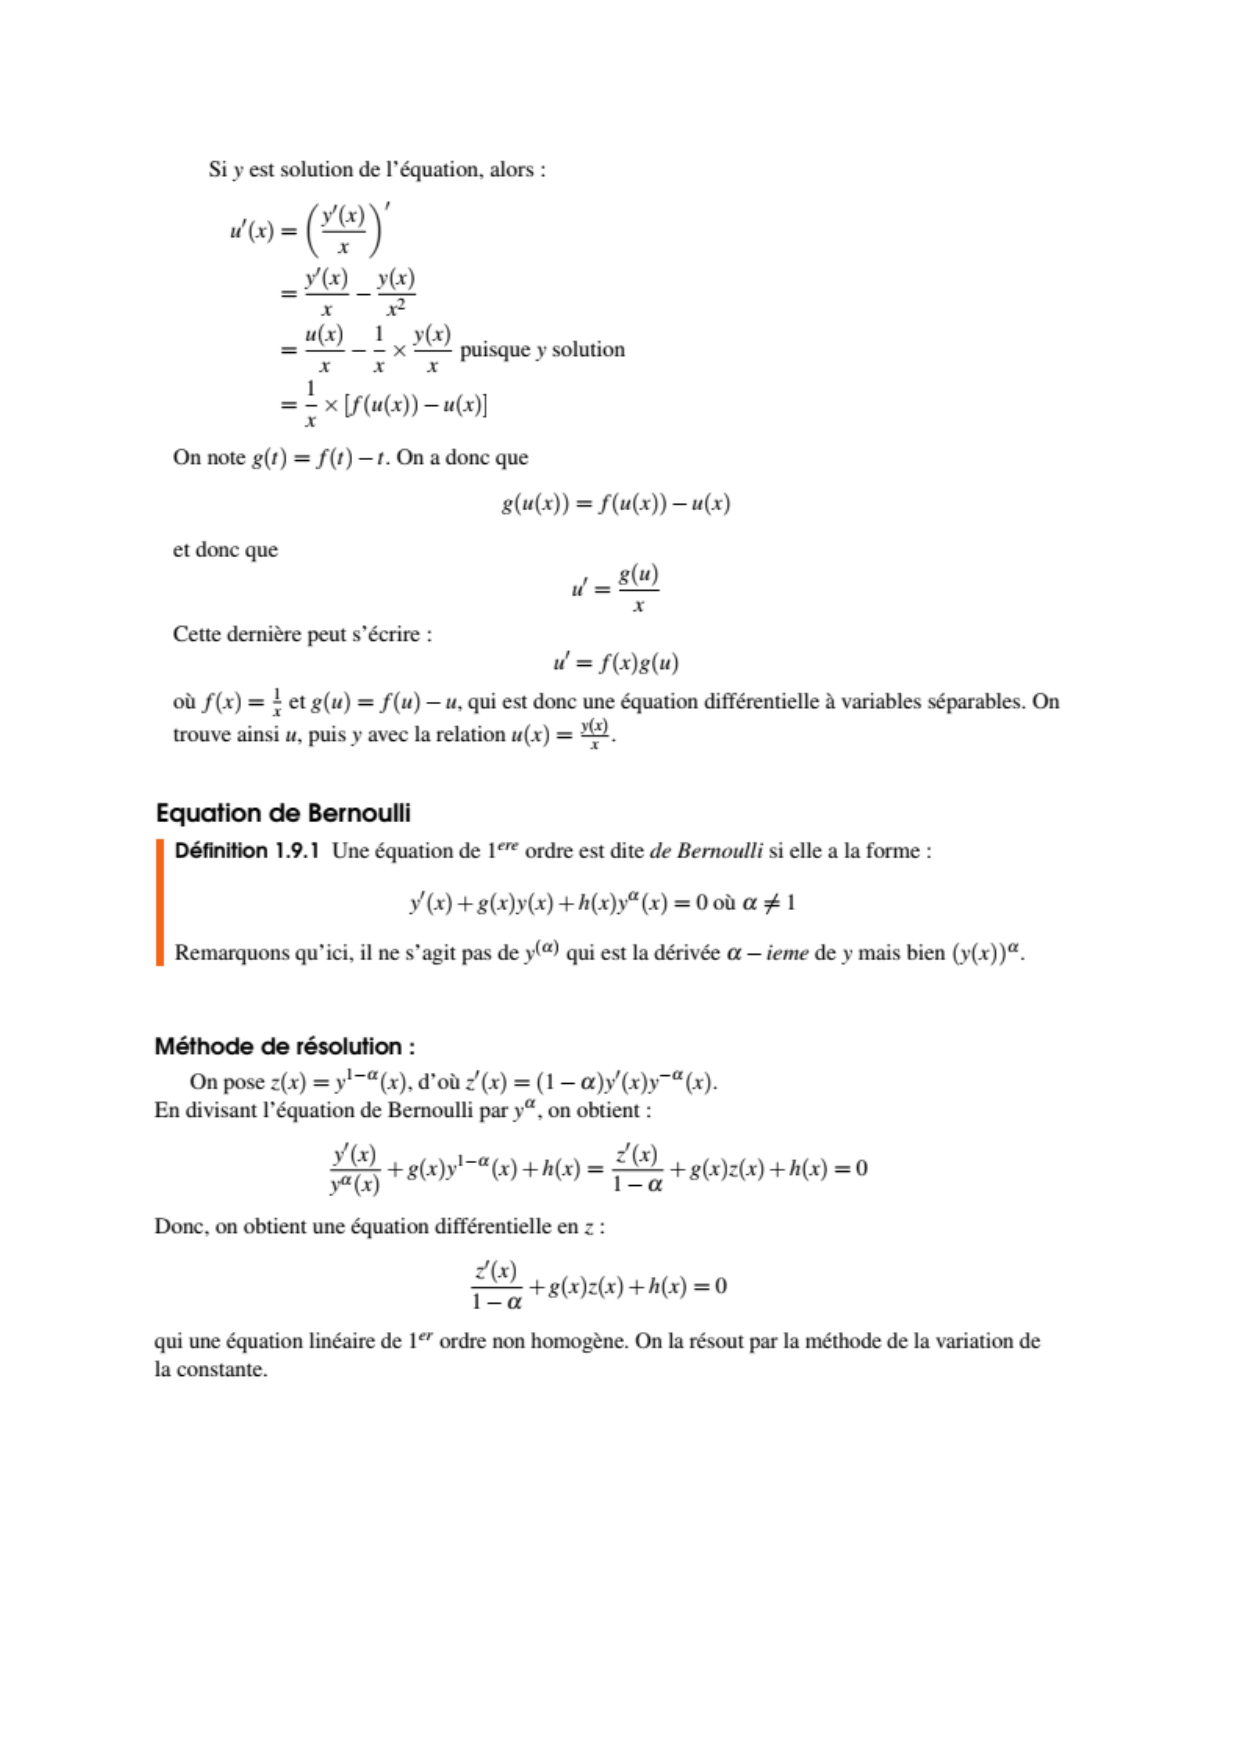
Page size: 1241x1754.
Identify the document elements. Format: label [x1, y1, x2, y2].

picture [147, 147, 1075, 751]
picture [147, 1028, 1051, 1386]
picture [147, 775, 1042, 1004]
